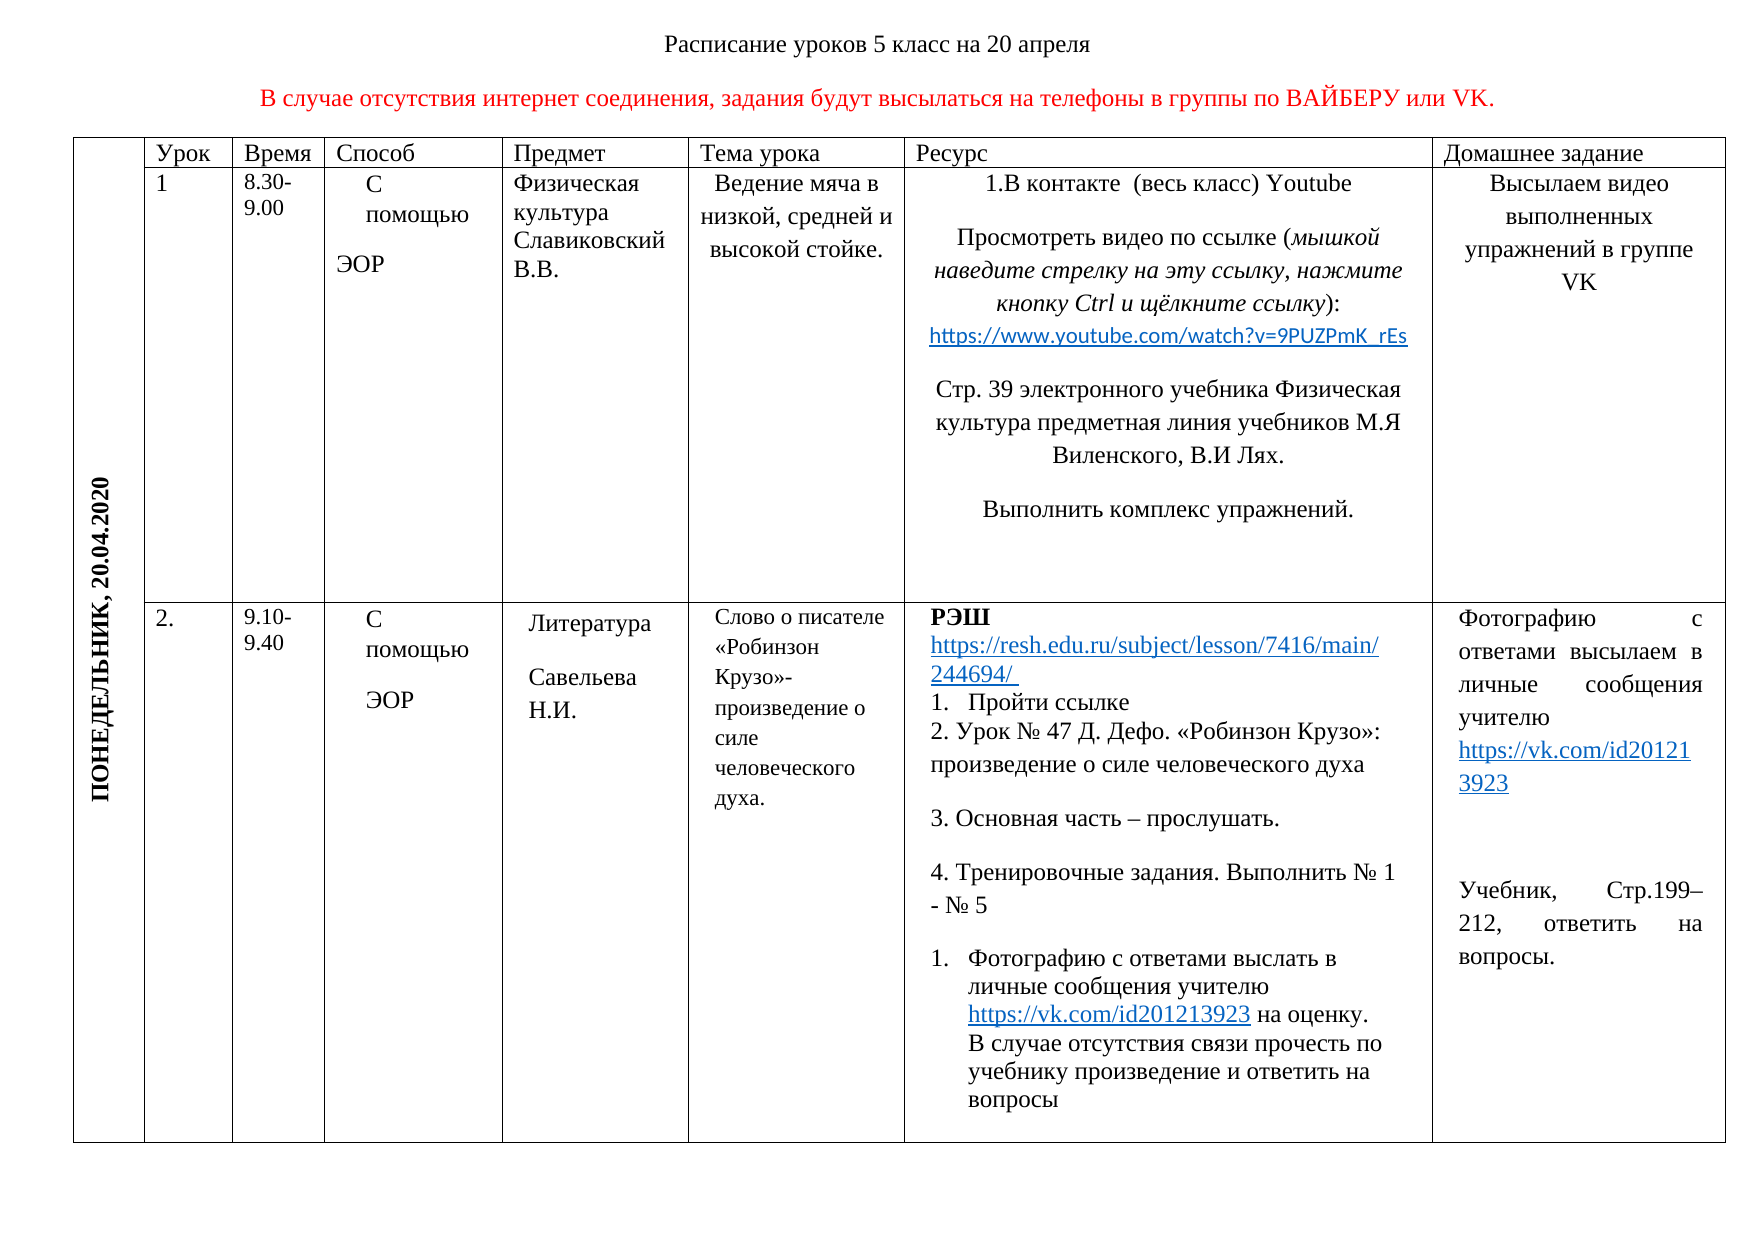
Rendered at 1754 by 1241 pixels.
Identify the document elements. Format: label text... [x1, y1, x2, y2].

table_cell 2. [145, 603, 232, 1142]
table_header Предмет [503, 138, 688, 167]
text Расписание уроков 5 класс на 20 апреля [118, 29, 1636, 58]
table_header Урок [145, 138, 232, 167]
table_header Домашнее задание [1433, 138, 1725, 167]
table_cell РЭШ https://resh.edu.ru/subject/lesson/7416/main/244694/ Пройти ссылке 2. Урок № 47 Д. Дефо. «Робинзон Крузо»: произведение о силе человеческого духа 3. Основная часть – прослушать. 4. Тренировочные задания. Выполнить № 1 - № 5 Фотографию с ответами выслать в личные сообщения учителю https://vk.com/id201213923 на оценку. В случае отсутствия связи прочесть по учебнику произведение и ответить на вопросы [905, 603, 1432, 1142]
table_header Тема урока [689, 138, 904, 167]
table_cell С помощью ЭОР [325, 603, 502, 1142]
table_header ПОНЕДЕЛЬНИК, 20.04.2020 [74, 138, 144, 1142]
table_cell 8.30-9.00 [233, 168, 324, 602]
table_cell 1.В контакте (весь класс) Youtube Просмотреть видео по ссылке (мышкой наведите стрелку на эту ссылку, нажмите кнопку Ctrl и щёлкните ссылку): https://www.youtube.com/watch?v=9PUZPmK_rEs Стр. 39 электронного учебника Физическая культура предметная линия учебников М.Я Виленского, В.И Лях. Выполнить комплекс упражнений. [905, 168, 1432, 602]
text В случае отсутствия интернет соединения, задания будут высылаться на телефоны в группы по ВАЙБЕРУ или VK. [118, 83, 1636, 112]
table_header Ресурс [905, 138, 1432, 167]
table_cell 9.10-9.40 [233, 603, 324, 1142]
table_cell Слово о писателе «Робинзон Крузо»-произведение о силе человеческого духа. [689, 603, 904, 1142]
table_header Способ [325, 138, 502, 167]
table_cell Физическая культура Славиковский В.В. [503, 168, 688, 602]
table_cell 1 [145, 168, 232, 602]
table_cell Литература Савельева Н.И. [503, 603, 688, 1142]
table_cell Ведение мяча в низкой, средней и высокой стойке. [689, 168, 904, 602]
table_cell С помощью ЭОР [325, 168, 502, 602]
table_cell Высылаем видео выполненных упражнений в группе VK [1433, 168, 1725, 602]
table_header Время [233, 138, 324, 167]
table_cell Фотографию с ответами высылаем в личные сообщения учителю https://vk.com/id201213923 Учебник, Стр.199– 212, ответить на вопросы. [1433, 603, 1725, 1142]
